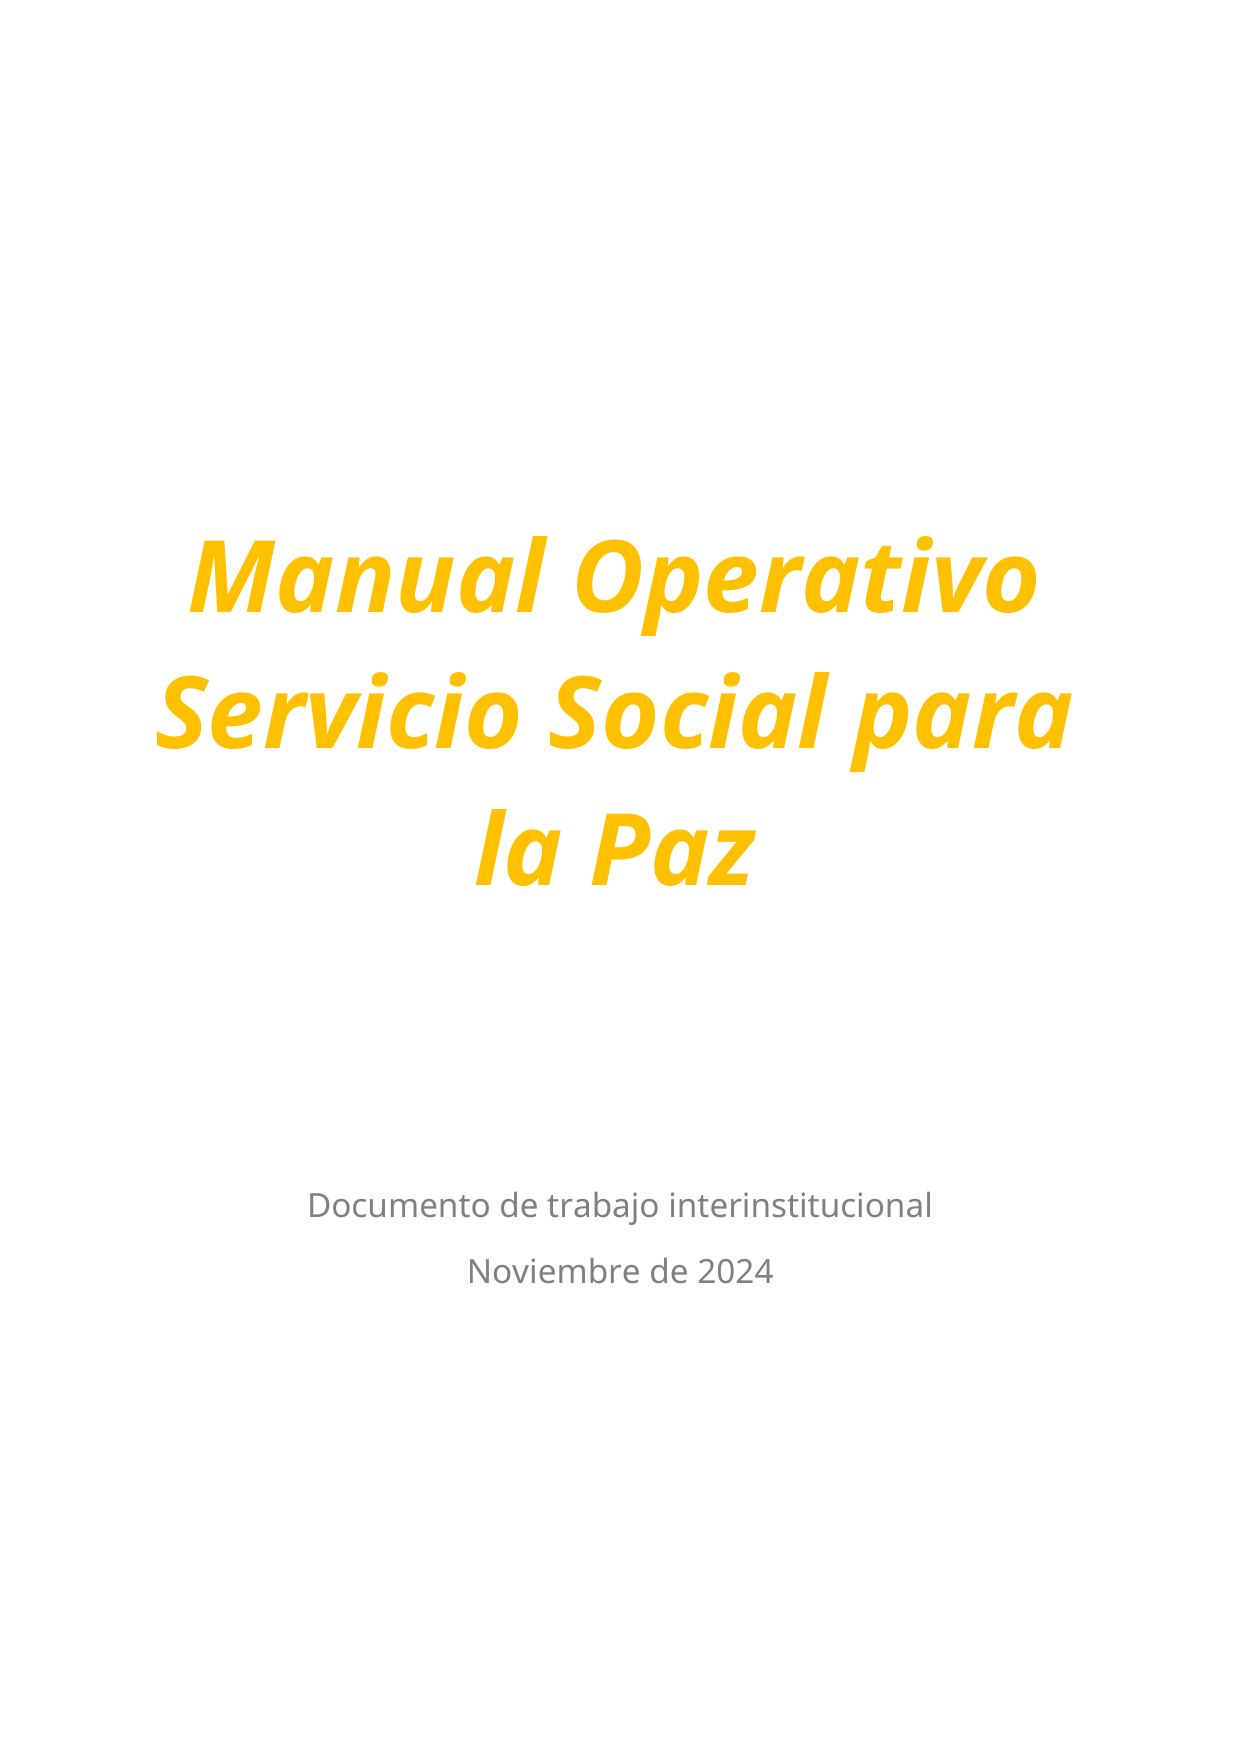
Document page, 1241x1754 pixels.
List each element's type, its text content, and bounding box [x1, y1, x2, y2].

text Manual Operativo Servicio Social para la Paz [150, 506, 1090, 914]
text Documento de trabajo interinstitucional [150, 1181, 1090, 1227]
text Noviembre de 2024 [150, 1248, 1090, 1293]
